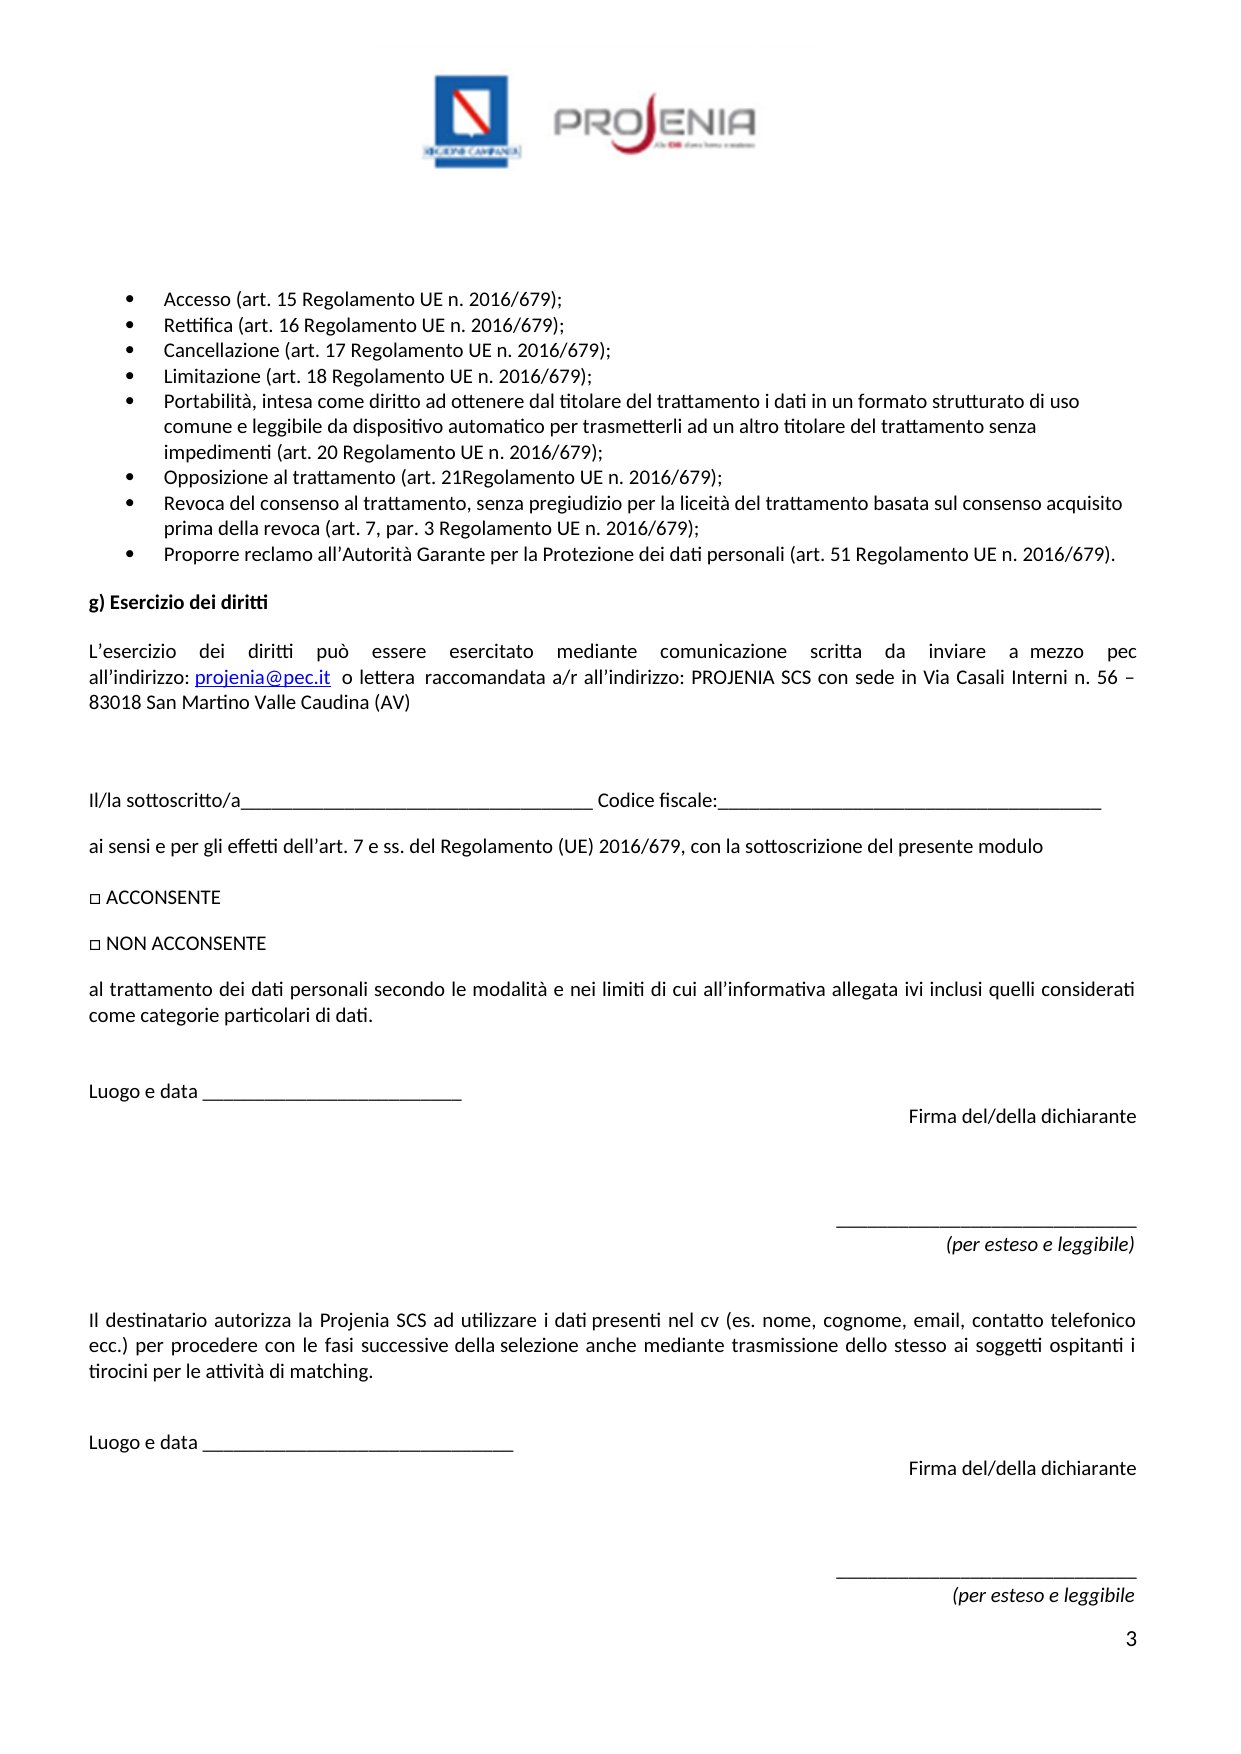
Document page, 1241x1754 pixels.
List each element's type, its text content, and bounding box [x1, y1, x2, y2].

picture [376, 45, 819, 210]
text ai sensi e per gli effetti dell’art. 7 e ss. del Regolamento (UE) 2016/679, con la sottoscrizione del presente modulo [89, 833, 1137, 859]
list Revoca del consenso al trattamento, senza pregiudizio per la liceità del trattamento basata sul consenso acquisito prima della revoca (art. 7, par. 3 Regolamento UE n. 2016/679); [126, 490, 1137, 541]
list Rettifica (art. 16 Regolamento UE n. 2016/679); [126, 312, 1137, 337]
text Firma del/della dichiarante [679, 1455, 1137, 1480]
list Accesso (art. 15 Regolamento UE n. 2016/679); [126, 287, 1137, 312]
list Portabilità, intesa come diritto ad ottenere dal titolare del trattamento i dati in un formato strutturato di uso comune e leggibile da dispositivo automatico per trasmetterli ad un altro titolare del trattamento senza impedimenti (art. 20 Regolamento UE n. 2016/679); [126, 388, 1137, 464]
text _____________________________ [89, 1205, 1137, 1231]
text Firma del/della dichiarante [89, 1104, 1137, 1129]
text □ ACCONSENTE [89, 884, 1137, 909]
list Proporre reclamo all’Autorità Garante per la Protezione dei dati personali (art. 51 Regolamento UE n. 2016/679). [126, 541, 1137, 566]
text Il destinatario autorizza la Projenia SCS ad utilizzare i dati presenti nel cv (es. nome, cognome, email, contatto telefonico ecc.) per procedere con le fasi successive della selezione anche mediante trasmissione dello stesso ai soggetti ospitanti i tirocini per le attività di matching. [89, 1307, 1137, 1383]
text _____________________________ [679, 1557, 1137, 1582]
text Il/la sottoscritto/a__________________________________ Codice fiscale:_____________________________________ [89, 787, 1137, 812]
list Cancellazione (art. 17 Regolamento UE n. 2016/679); [126, 337, 1137, 363]
text al trattamento dei dati personali secondo le modalità e nei limiti di cui all’informativa allegata ivi inclusi quelli considerati come categorie particolari di dati. [89, 977, 1137, 1027]
list Limitazione (art. 18 Regolamento UE n. 2016/679); [126, 363, 1137, 388]
text Luogo e data ______________________________ [89, 1429, 1137, 1455]
text g) Esercizio dei diritti [89, 589, 1137, 615]
list Opposizione al trattamento (art. 21Regolamento UE n. 2016/679); [126, 464, 1137, 490]
text (per esteso e leggibile) [89, 1231, 1137, 1256]
text L’esercizio dei diritti può essere esercitato mediante comunicazione scritta da inviare a mezzo pec all’indirizzo: projenia@pec.it o lettera raccomandata a/r all’indirizzo: PROJENIA SCS con sede in Via Casali Interni n. 56 – 83018 San Martino Valle Caudina (AV) [89, 638, 1137, 715]
text (per esteso e leggibile [679, 1582, 1137, 1607]
text □ NON ACCONSENTE [89, 930, 1137, 956]
text Luogo e data _________________________ [89, 1078, 1137, 1104]
